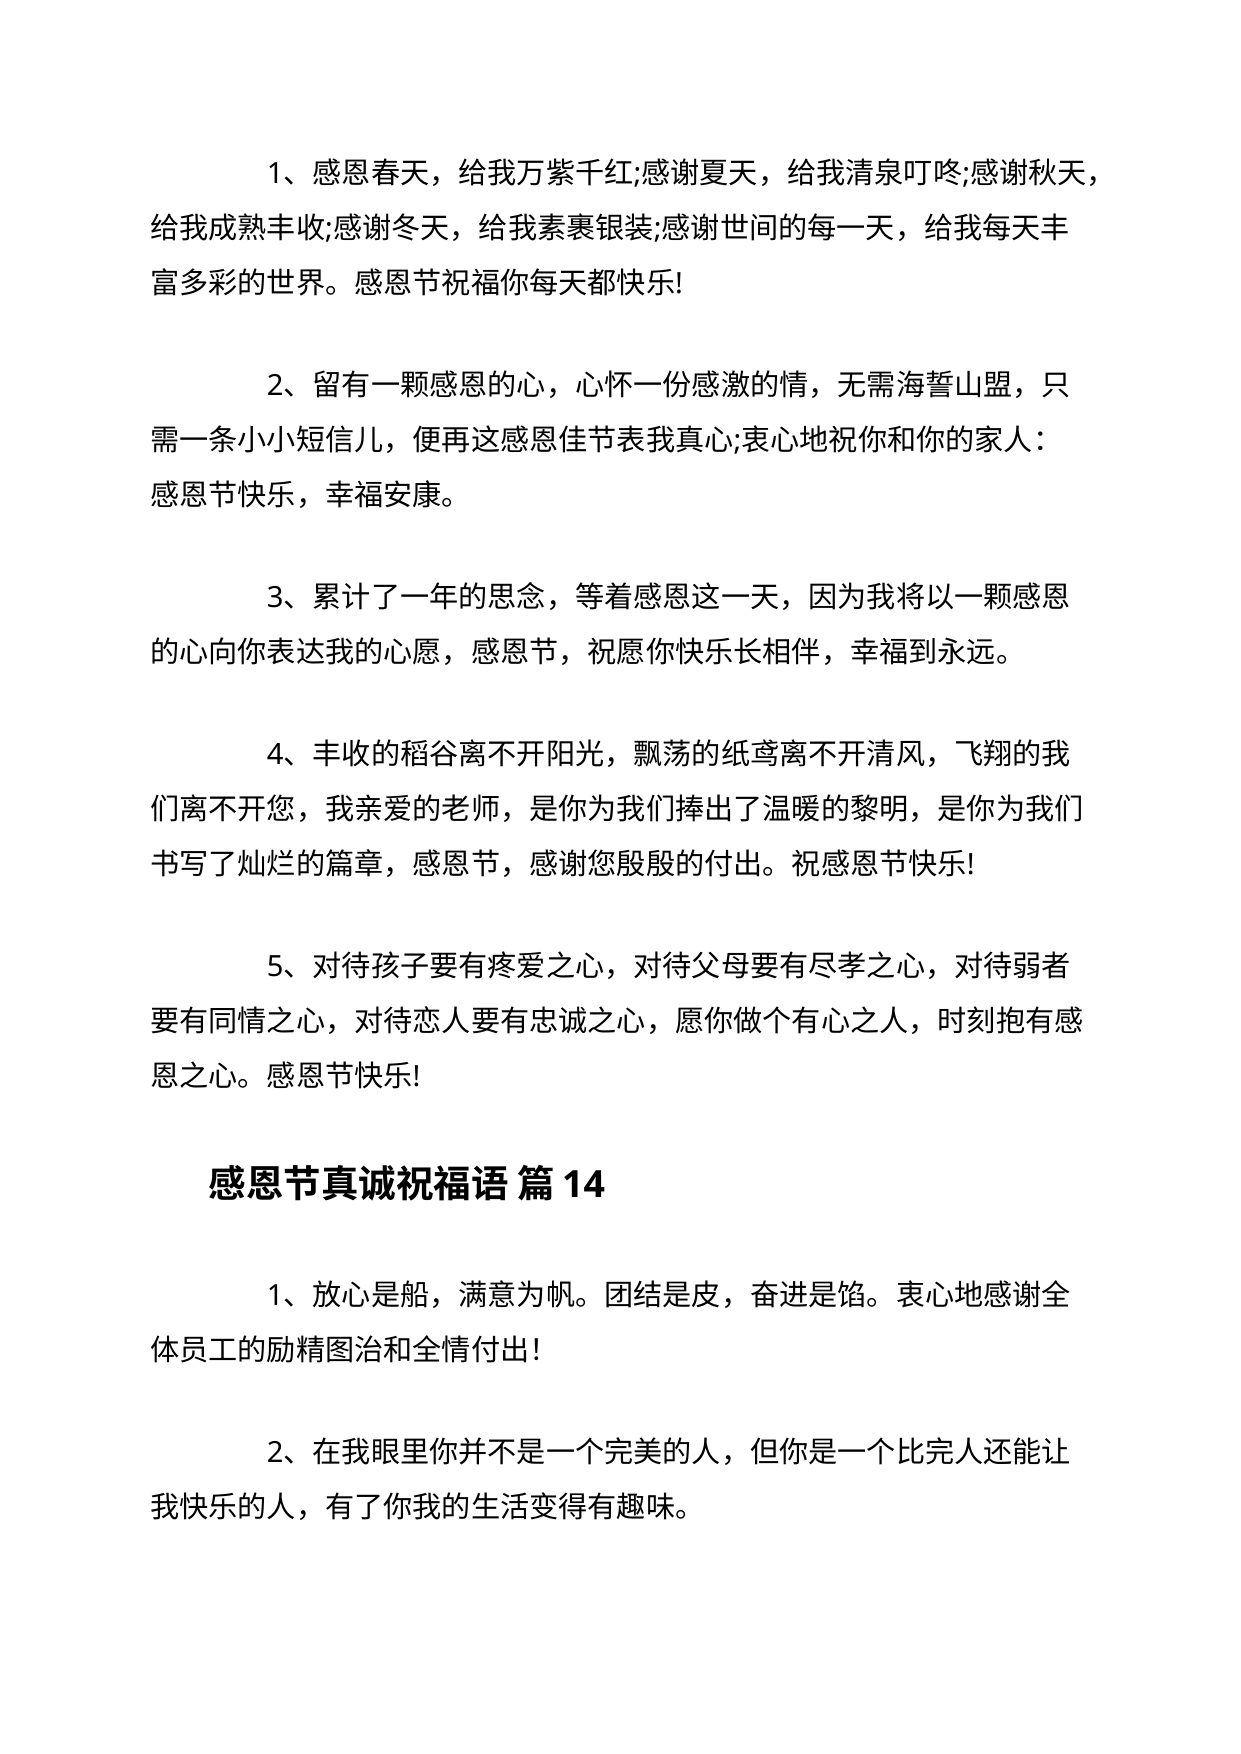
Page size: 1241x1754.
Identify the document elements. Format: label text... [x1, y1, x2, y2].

text 3、累计了一年的思念，等着感恩这一天，因为我将以一颗感恩的心向你表达我的心愿，感恩节，祝愿你快乐长相伴，幸福到永远。 [150, 574, 1090, 671]
text 4、丰收的稻谷离不开阳光，飘荡的纸鸢离不开清风，飞翔的我们离不开您，我亲爱的老师，是你为我们捧出了温暖的黎明，是你为我们书写了灿烂的篇章，感恩节，感谢您殷殷的付出。祝感恩节快乐! [150, 731, 1090, 883]
text 5、对待孩子要有疼爱之心，对待父母要有尽孝之心，对待弱者要有同情之心，对待恋人要有忠诚之心，愿你做个有心之人，时刻抱有感恩之心。感恩节快乐! [150, 942, 1090, 1095]
text 2、在我眼里你并不是一个完美的人，但你是一个比完人还能让我快乐的人，有了你我的生活变得有趣味。 [150, 1429, 1090, 1526]
text 1、放心是船，满意为帆。团结是皮，奋进是馅。衷心地感谢全体员工的励精图治和全情付出！ [150, 1272, 1090, 1369]
text 1、感恩春天，给我万紫千红;感谢夏天，给我清泉叮咚;感谢秋天，给我成熟丰收;感谢冬天，给我素裹银装;感谢世间的每一天，给我每天丰富多彩的世界。感恩节祝福你每天都快乐! [150, 150, 1090, 302]
text 2、留有一颗感恩的心，心怀一份感激的情，无需海誓山盟，只需一条小小短信儿，便再这感恩佳节表我真心;衷心地祝你和你的家人：感恩节快乐，幸福安康。 [150, 362, 1090, 514]
text 感恩节真诚祝福语 篇14 [150, 1154, 1090, 1209]
